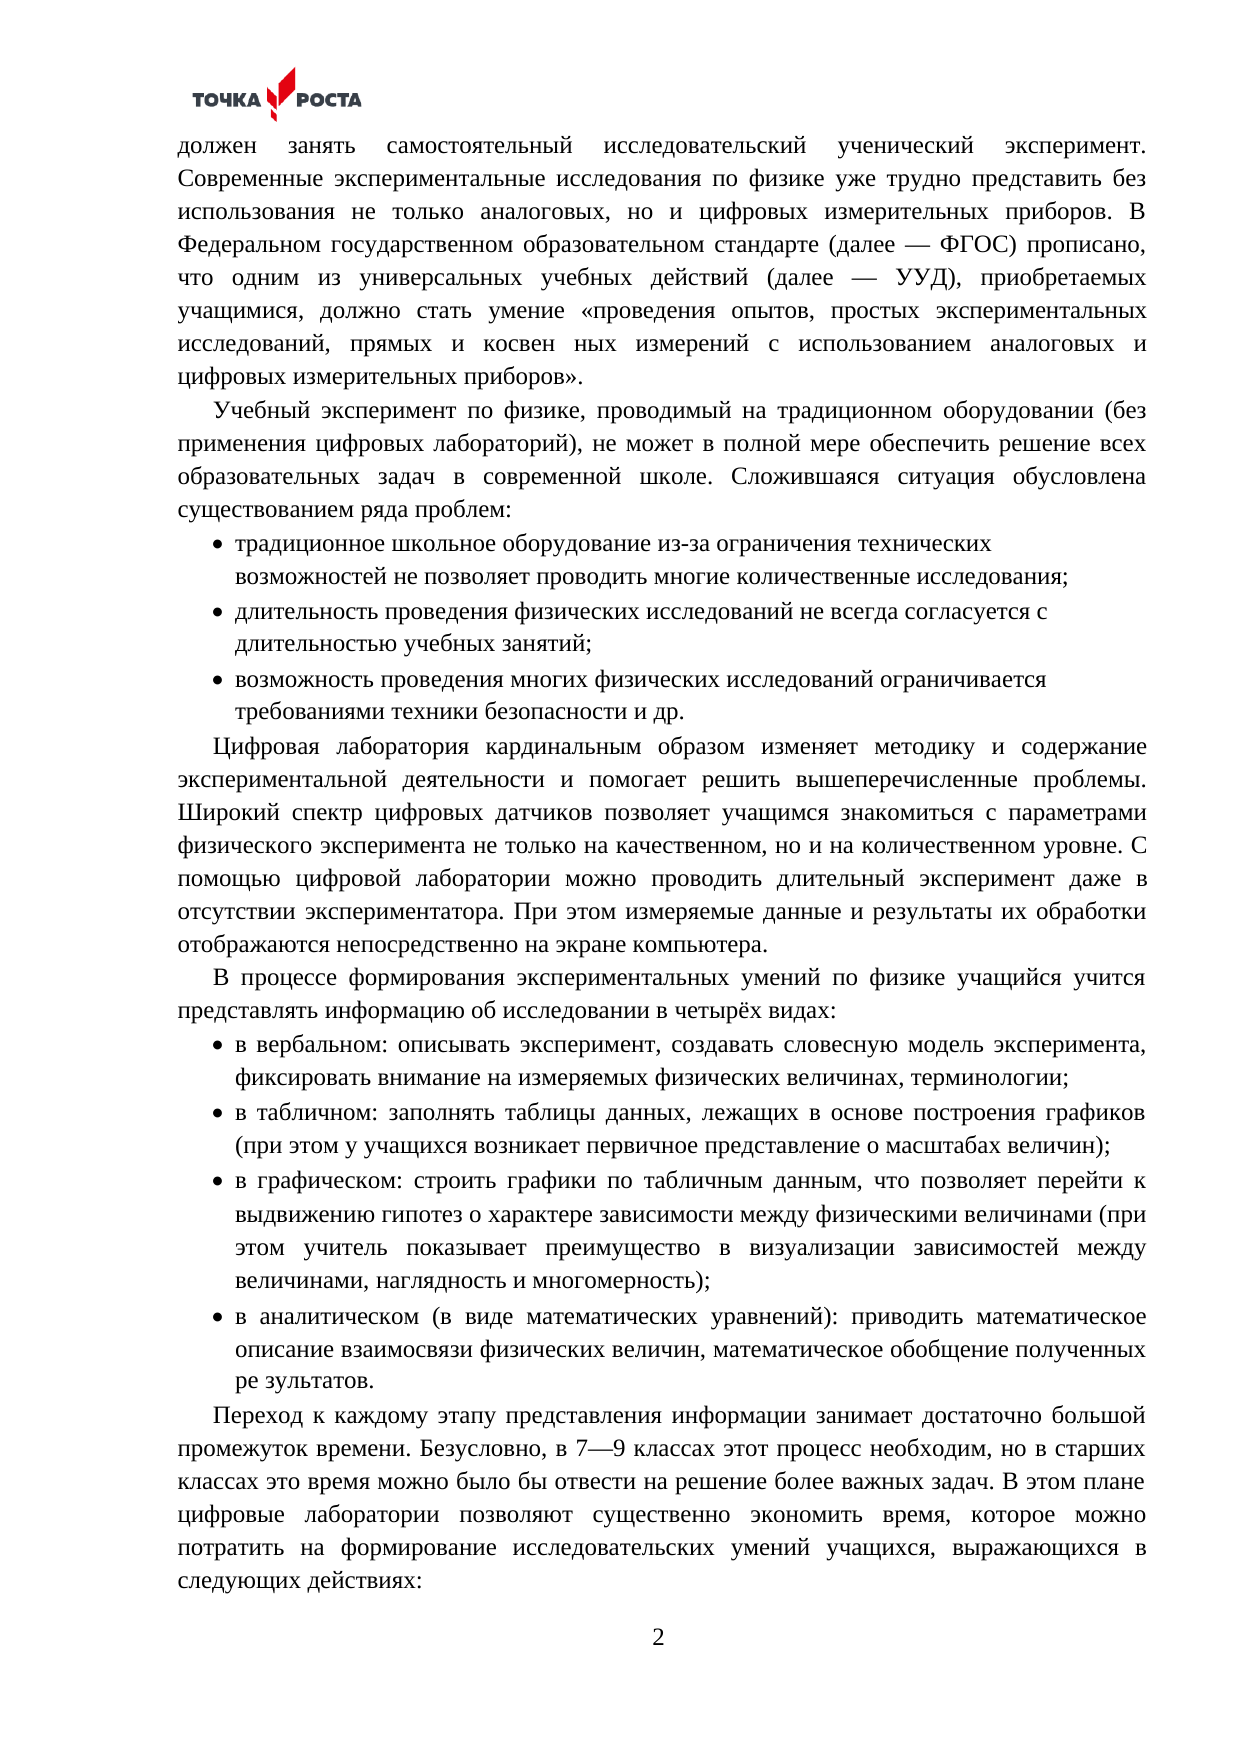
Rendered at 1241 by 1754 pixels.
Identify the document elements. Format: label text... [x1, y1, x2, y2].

text Учебный эксперимент по физике, проводимый на традиционном оборудовании (без применения цифровых лабораторий), не может в полной мере обеспечить решение всех образовательных задач в современной школе. Сложившаяся ситуация обусловлена существованием ряда проблем: [177, 395, 1147, 523]
list традиционное школьное оборудование из-за ограничения технических возможностей не позволяет проводить многие количественные исследования; [211, 527, 1147, 589]
picture [192, 66, 362, 122]
text должен занять самостоятельный исследовательский ученический эксперимент. Современные экспериментальные исследования по физике уже трудно представить без использования не только аналоговых, но и цифровых измерительных приборов. В Федеральном государственном образовательном стандарте (далее — ФГОС) прописано, что одним из универсальных учебных действий (далее — УУД), приобретаемых учащимися, должно стать умение «проведения опытов, простых экспериментальных исследований, прямых и косвен ных измерений с использованием аналоговых и цифровых измерительных приборов». [177, 130, 1147, 390]
list длительность проведения физических исследований не всегда согласуется с длительностью учебных занятий; [211, 595, 1147, 657]
text Цифровая лаборатория кардинальным образом изменяет методику и содержание экспериментальной деятельности и помогает решить вышеперечисленные проблемы. Широкий спектр цифровых датчиков позволяет учащимся знакомиться с параметрами физического эксперимента не только на качественном, но и на количественном уровне. С помощью цифровой лаборатории можно проводить длительный эксперимент даже в отсутствии экспериментатора. При этом измеряемые данные и результаты их обработки отображаются непосредственно на экране компьютера. [177, 731, 1148, 958]
list в аналитическом (в виде математических уравнений): приводить математическое описание взаимосвязи физических величин, математическое обобщение полученных ре зультатов. [211, 1301, 1147, 1394]
list возможность проведения многих физических исследований ограничивается требованиями техники безопасности и др. [211, 663, 1147, 725]
list в вербальном: описывать эксперимент, создавать словесную модель эксперимента, фиксировать внимание на измеряемых физических величинах, терминологии; [211, 1029, 1148, 1091]
text В процессе формирования экспериментальных умений по физике учащийся учится представлять информацию об исследовании в четырёх видах: [177, 962, 1147, 1024]
list в табличном: заполнять таблицы данных, лежащих в основе построения графиков (при этом у учащихся возникает первичное представление о масштабах величин); [211, 1096, 1147, 1158]
text Переход к каждому этапу представления информации занимает достаточно большой промежуток времени. Безусловно, в 7—9 классах этот процесс необходим, но в старших классах это время можно было бы отвести на решение более важных задач. В этом плане цифровые лаборатории позволяют существенно экономить время, которое можно потратить на формирование исследовательских умений учащихся, выражающихся в следующих действиях: [177, 1400, 1147, 1593]
list в графическом: строить графики по табличным данным, что позволяет перейти к выдвижению гипотез о характере зависимости между физическими величинами (при этом учитель показывает преимущество в визуализации зависимостей между величинами, наглядность и многомерность); [211, 1164, 1147, 1294]
